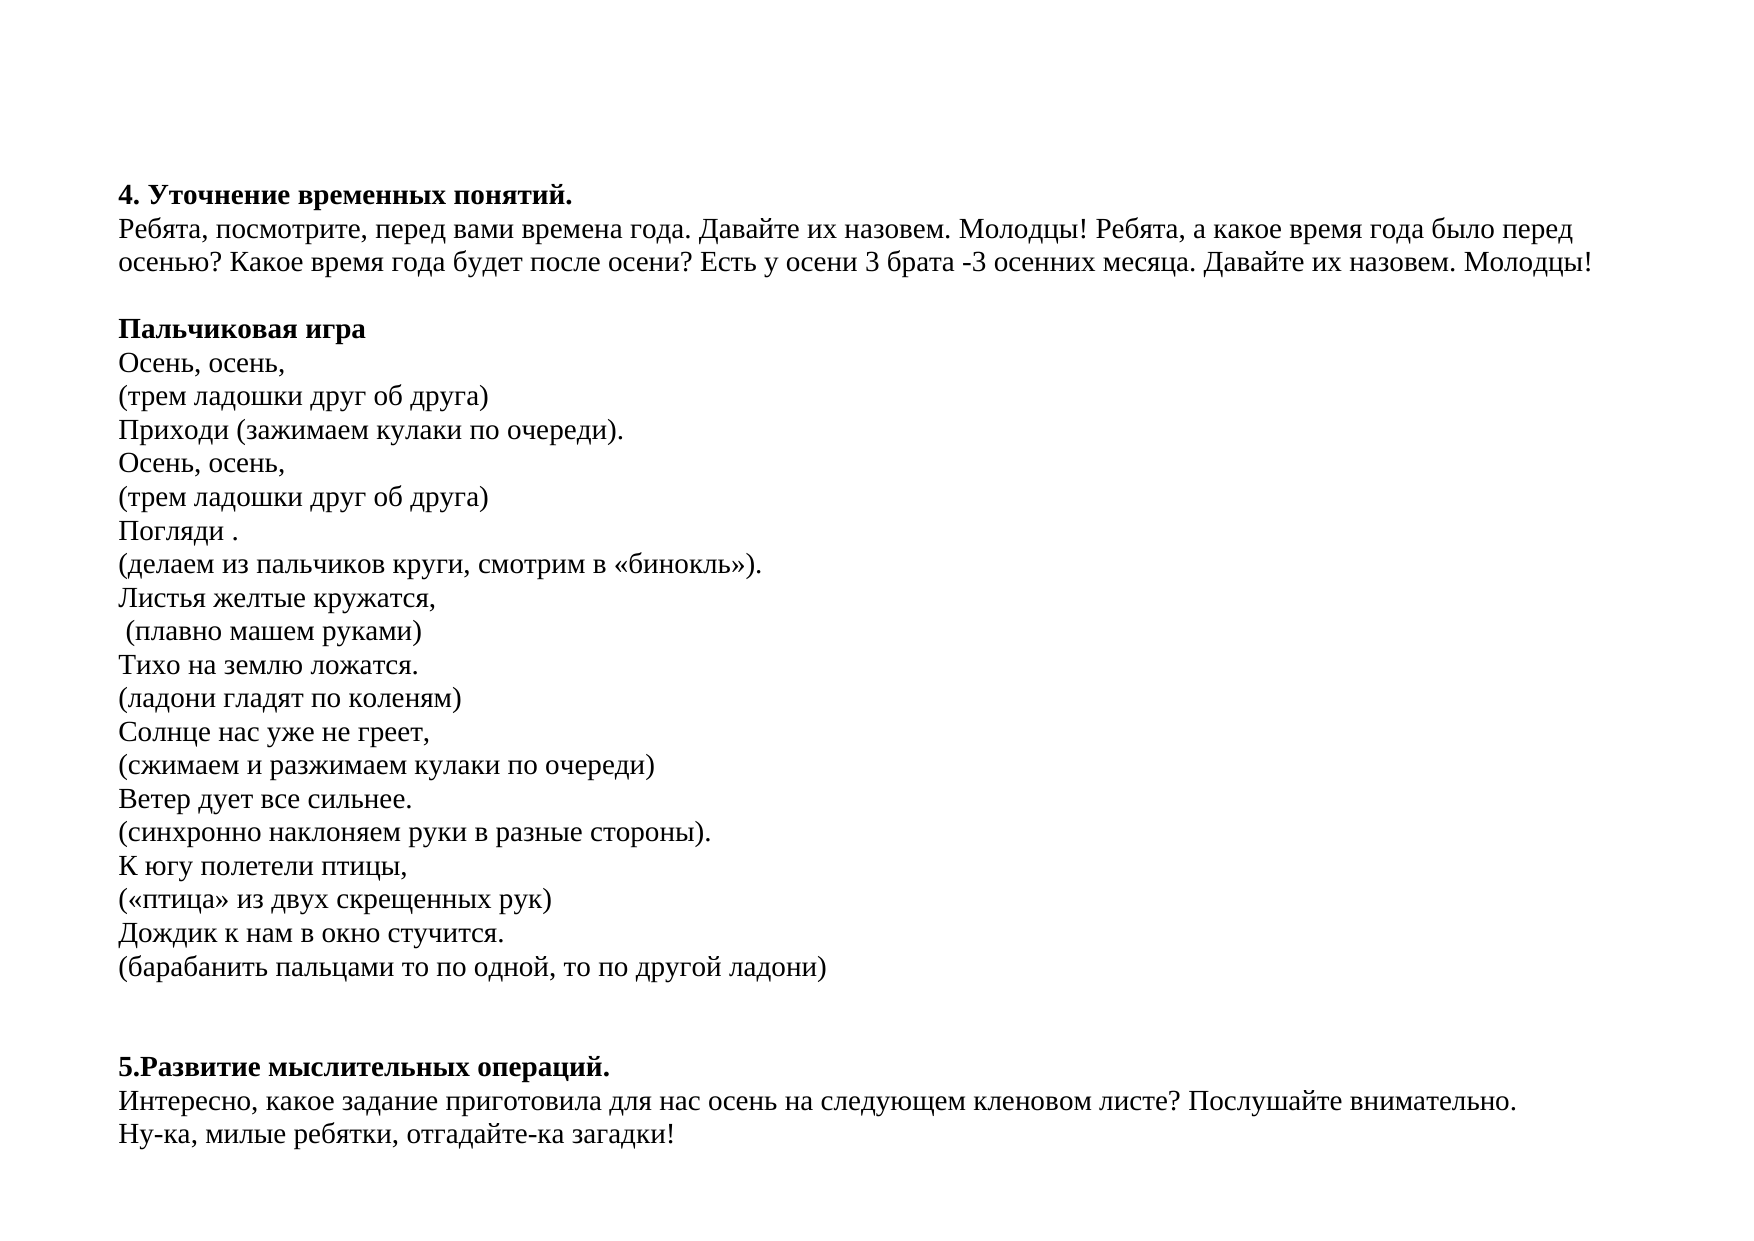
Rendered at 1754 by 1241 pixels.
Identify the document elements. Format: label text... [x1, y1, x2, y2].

text Солнце нас уже не греет, [118, 714, 1636, 747]
text (синхронно наклоняем руки в разные стороны). [118, 814, 1636, 848]
text Дождик к нам в окно стучится. [118, 915, 1636, 949]
text Приходи (зажимаем кулаки по очереди). [118, 412, 1636, 446]
text Ветер дует все сильнее. [118, 781, 1636, 814]
text (барабанить пальцами то по одной, то по другой ладони) [118, 949, 1636, 982]
text (трем ладошки друг об друга) [118, 479, 1636, 513]
text 4. Уточнение временных понятий. [118, 177, 1636, 211]
text (сжимаем и разжимаем кулаки по очереди) [118, 747, 1636, 781]
text (плавно машем руками) [118, 613, 1636, 647]
text (делаем из пальчиков круги, смотрим в «бинокль»). [118, 546, 1636, 580]
text («птица» из двух скрещенных рук) [118, 882, 1636, 915]
text Осень, осень, [118, 446, 1636, 479]
text Листья желтые кружатся, [118, 580, 1636, 613]
text Интересно, какое задание приготовила для нас осень на следующем кленовом листе? Послушайте внимательно. [118, 1083, 1636, 1116]
text Осень, осень, [118, 345, 1636, 378]
text Тихо на землю ложатся. [118, 647, 1636, 680]
text Ну-ка, милые ребятки, отгадайте-ка загадки! [118, 1116, 1636, 1150]
text 5.Развитие мыслительных операций. [118, 1049, 1636, 1083]
text Погляди . [118, 513, 1636, 546]
text К югу полетели птицы, [118, 848, 1636, 882]
text (трем ладошки друг об друга) [118, 378, 1636, 412]
text Пальчиковая игра [118, 311, 1636, 345]
text (ладони гладят по коленям) [118, 680, 1636, 714]
text Ребята, посмотрите, перед вами времена года. Давайте их назовем. Молодцы! Ребята, а какое время года было перед осенью? Какое время года будет после осени? Есть у осени 3 брата -3 осенних месяца. Давайте их назовем. Молодцы! [118, 211, 1636, 278]
